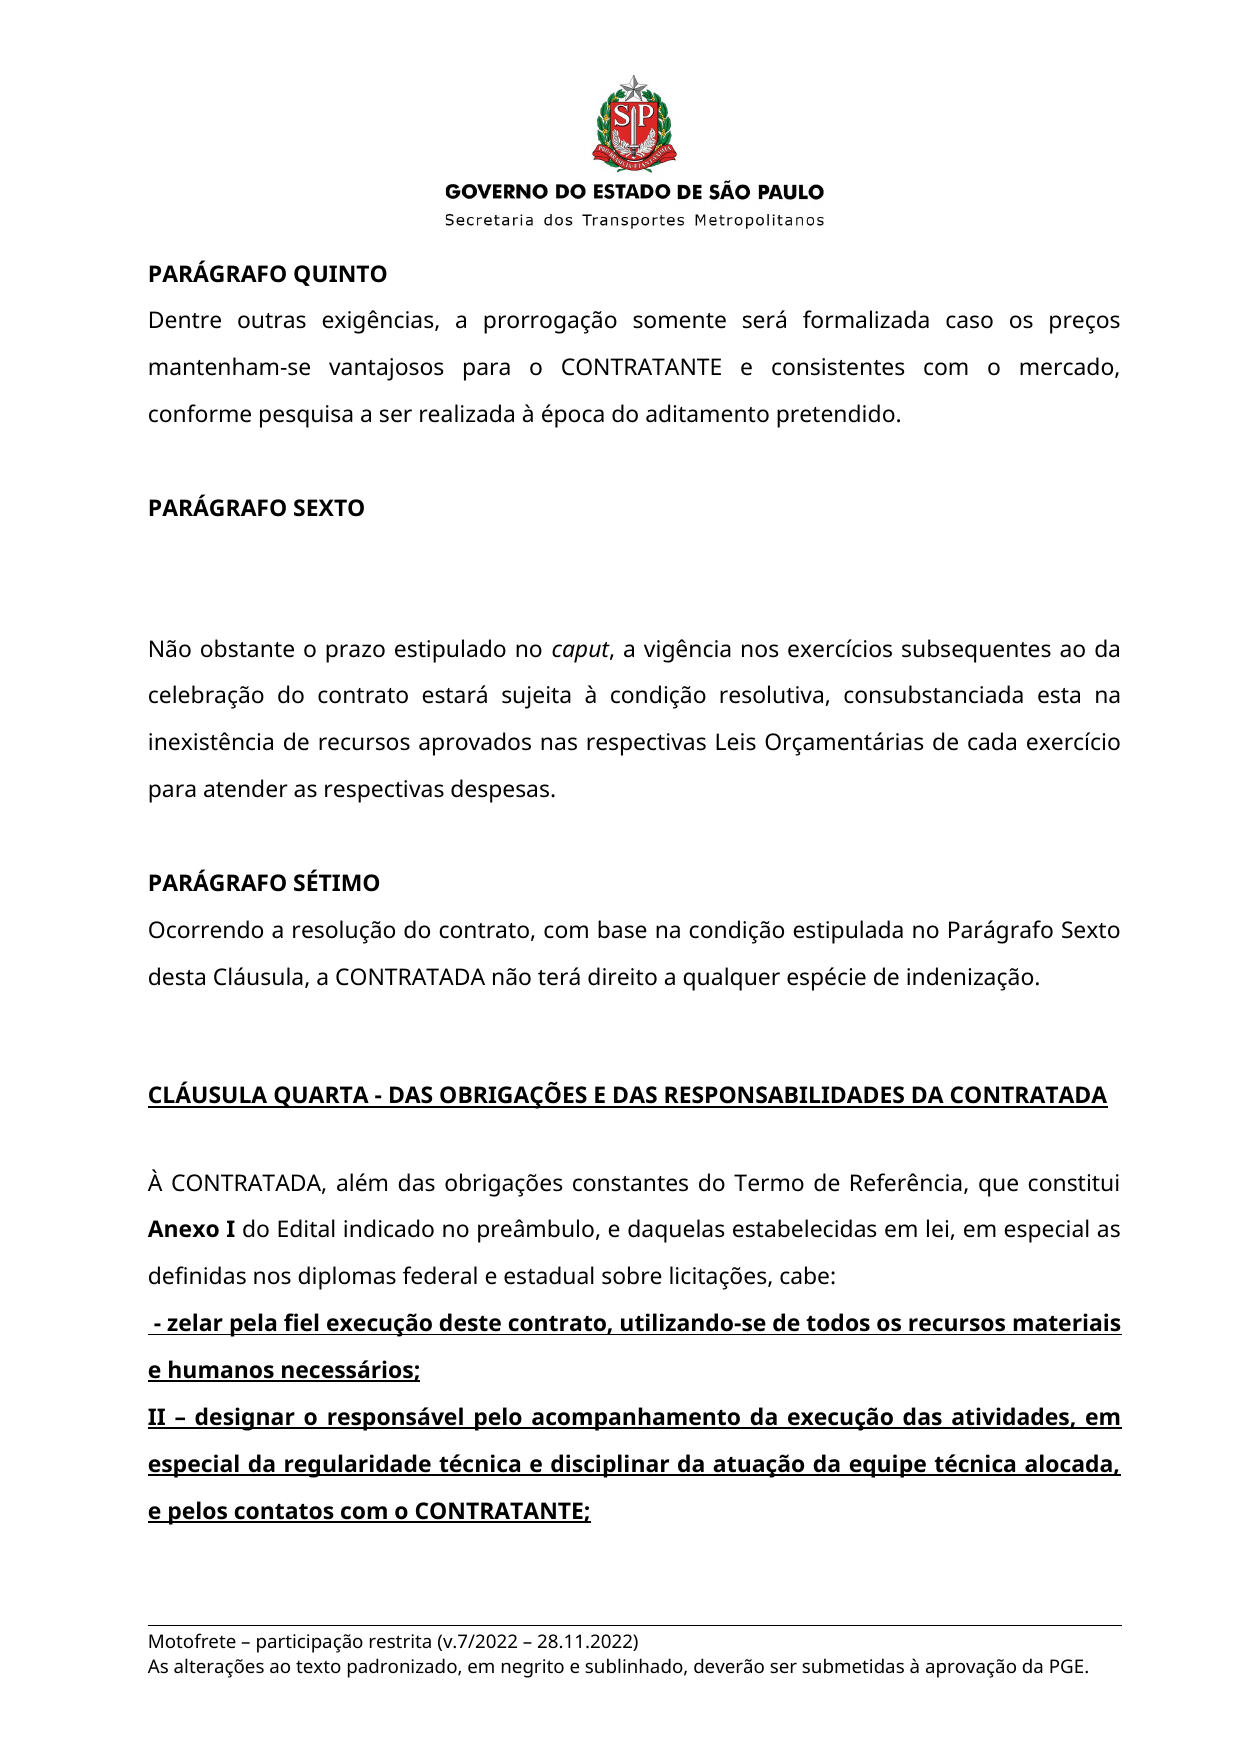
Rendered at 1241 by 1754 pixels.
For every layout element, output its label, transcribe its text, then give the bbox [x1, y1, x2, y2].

text Não obstante o prazo estipulado no caput, a vigência nos exercícios subsequentes ao da celebração do contrato estará sujeita à condição resolutiva, consubstanciada esta na inexistência de recursos aprovados nas respectivas Leis Orçamentárias de cada exercício para atender as respectivas despesas. [148, 632, 1122, 804]
text PARÁGRAFO QUINTO [148, 257, 1122, 289]
text PARÁGRAFO SEXTO [148, 492, 1122, 523]
subtitle CLÁUSULA QUARTA - DAS OBRIGAÇÕES E DAS RESPONSABILIDADES DA CONTRATADA [148, 1079, 1122, 1111]
text PARÁGRAFO SÉTIMO [148, 867, 1122, 898]
text À CONTRATADA, além das obrigações constantes do Termo de Referência, que constitui Anexo I do Edital indicado no preâmbulo, e daquelas estabelecidas em lei, em especial as definidas nos diplomas federal e estadual sobre licitações, cabe: [148, 1167, 1122, 1292]
picture [445, 75, 824, 229]
text Dentre outras exigências, a prorrogação somente será formalizada caso os preços mantenham-se vantajosos para o CONTRATANTE e consistentes com o mercado, conforme pesquisa a ser realizada à época do aditamento pretendido. [148, 304, 1122, 429]
text Ocorrendo a resolução do contrato, com base na condição estipulada no Parágrafo Sexto desta Cláusula, a CONTRATADA não terá direito a qualquer espécie de indenização. [148, 914, 1122, 992]
